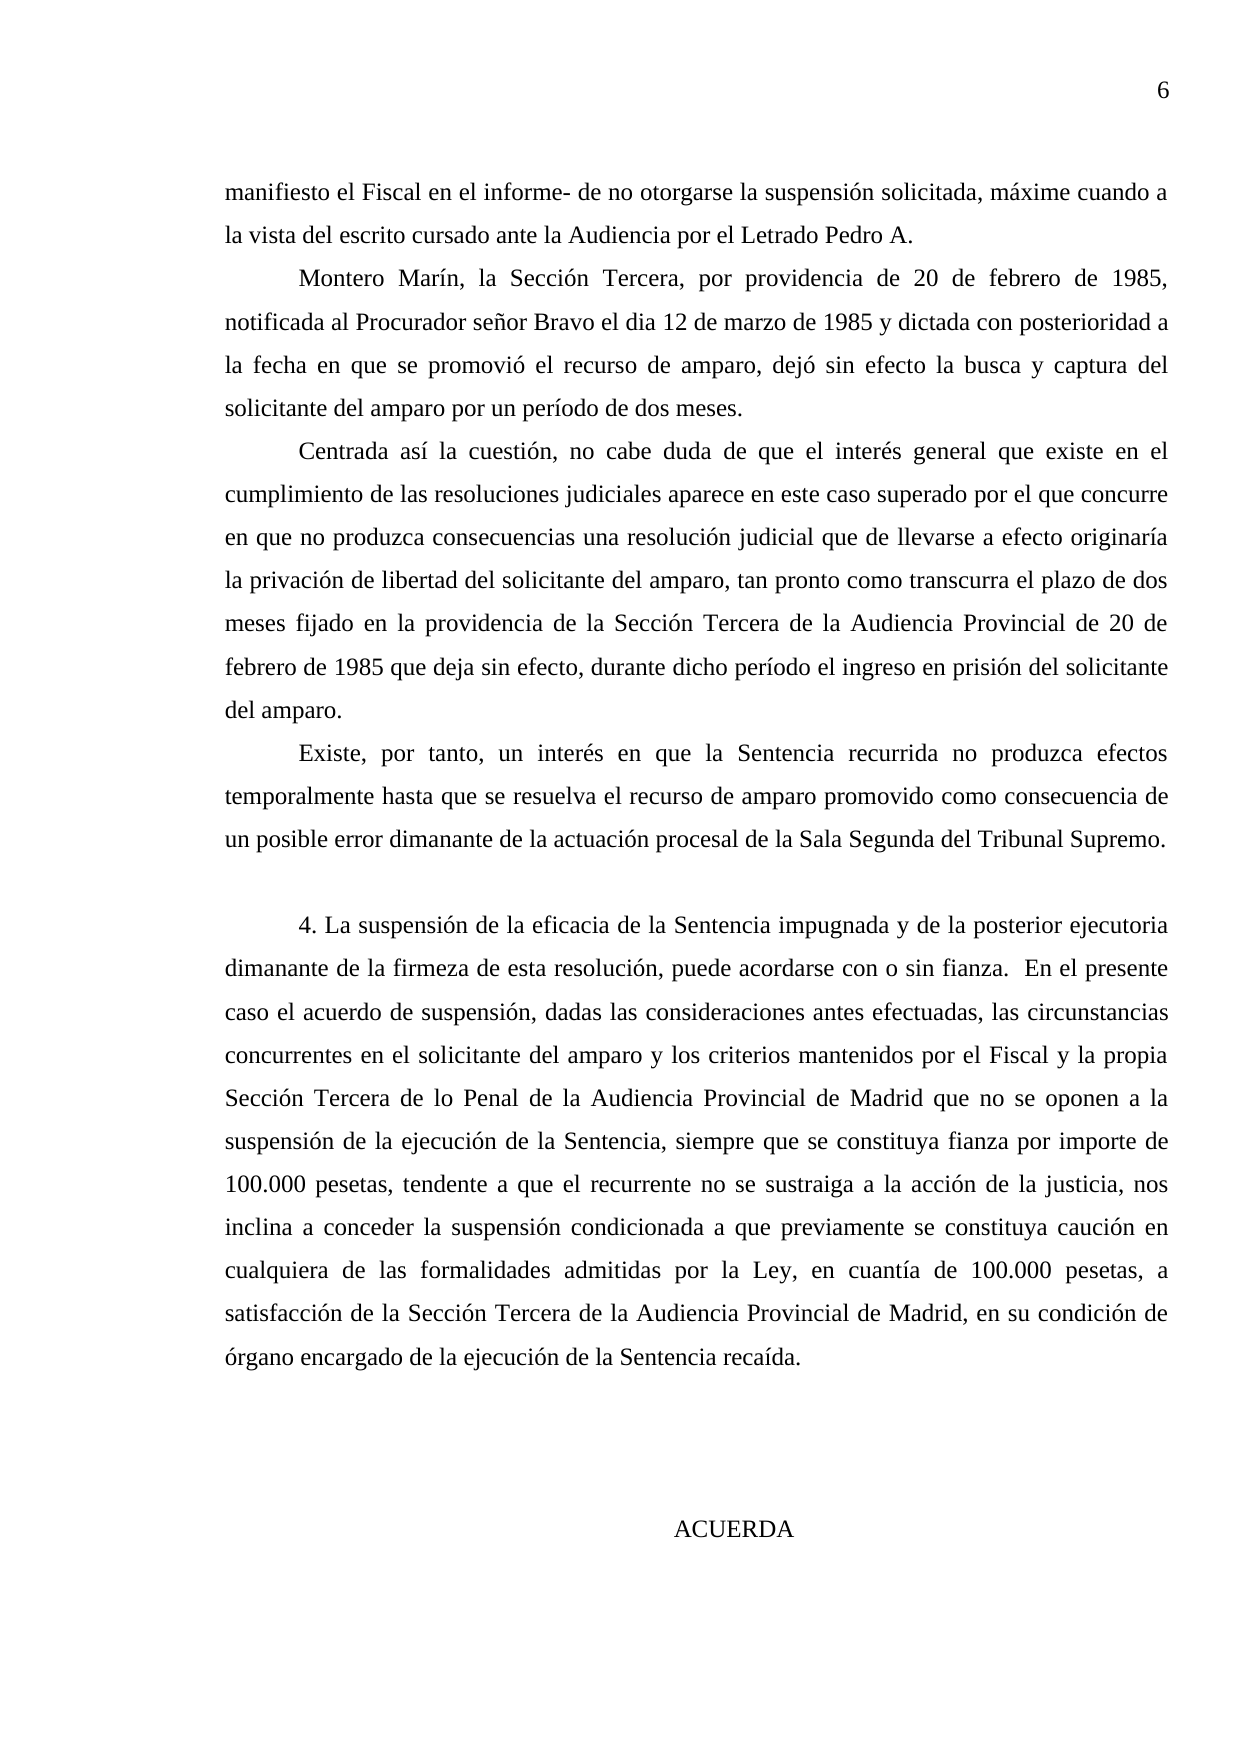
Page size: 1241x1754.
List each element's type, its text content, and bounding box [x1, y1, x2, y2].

text ACUERDA [224, 1514, 1169, 1543]
text Montero Marín, la Sección Tercera, por providencia de 20 de febrero de 1985, notificada al Procurador señor Bravo el dia 12 de marzo de 1985 y dictada con posterioridad a la fecha en que se promovió el recurso de amparo, dejó sin efecto la busca y captura del solicitante del amparo por un período de dos meses. [224, 263, 1169, 422]
text Existe, por tanto, un interés en que la Sentencia recurrida no produzca efectos temporalmente hasta que se resuelva el recurso de amparo promovido como consecuencia de un posible error dimanante de la actuación procesal de la Sala Segunda del Tribunal Supremo. [224, 738, 1169, 853]
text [224, 177, 1169, 249]
text Centrada así la cuestión, no cabe duda de que el interés general que existe en el cumplimiento de las resoluciones judiciales aparece en este caso superado por el que concurre en que no produzca consecuencias una resolución judicial que de llevarse a efecto originaría la privación de libertad del solicitante del amparo, tan pronto como transcurra el plazo de dos meses fijado en la providencia de la Sección Tercera de la Audiencia Provincial de 20 de febrero de 1985 que deja sin efecto, durante dicho período el ingreso en prisión del solicitante del amparo. [224, 436, 1169, 723]
text 4. La suspensión de la eficacia de la Sentencia impugnada y de la posterior ejecutoria dimanante de la firmeza de esta resolución, puede acordarse con o sin fianza. En el presente caso el acuerdo de suspensión, dadas las consideraciones antes efectuadas, las circunstancias concurrentes en el solicitante del amparo y los criterios mantenidos por el Fiscal y la propia Sección Tercera de lo Penal de la Audiencia Provincial de Madrid que no se oponen a la suspensión de la ejecución de la Sentencia, siempre que se constituya fianza por importe de 100.000 pesetas, tendente a que el recurrente no se sustraiga a la acción de la justicia, nos inclina a conceder la suspensión condicionada a que previamente se constituya caución en cualquiera de las formalidades admitidas por la Ley, en cuantía de 100.000 pesetas, a satisfacción de la Sección Tercera de la Audiencia Provincial de Madrid, en su condición de órgano encargado de la ejecución de la Sentencia recaída. [224, 910, 1169, 1370]
